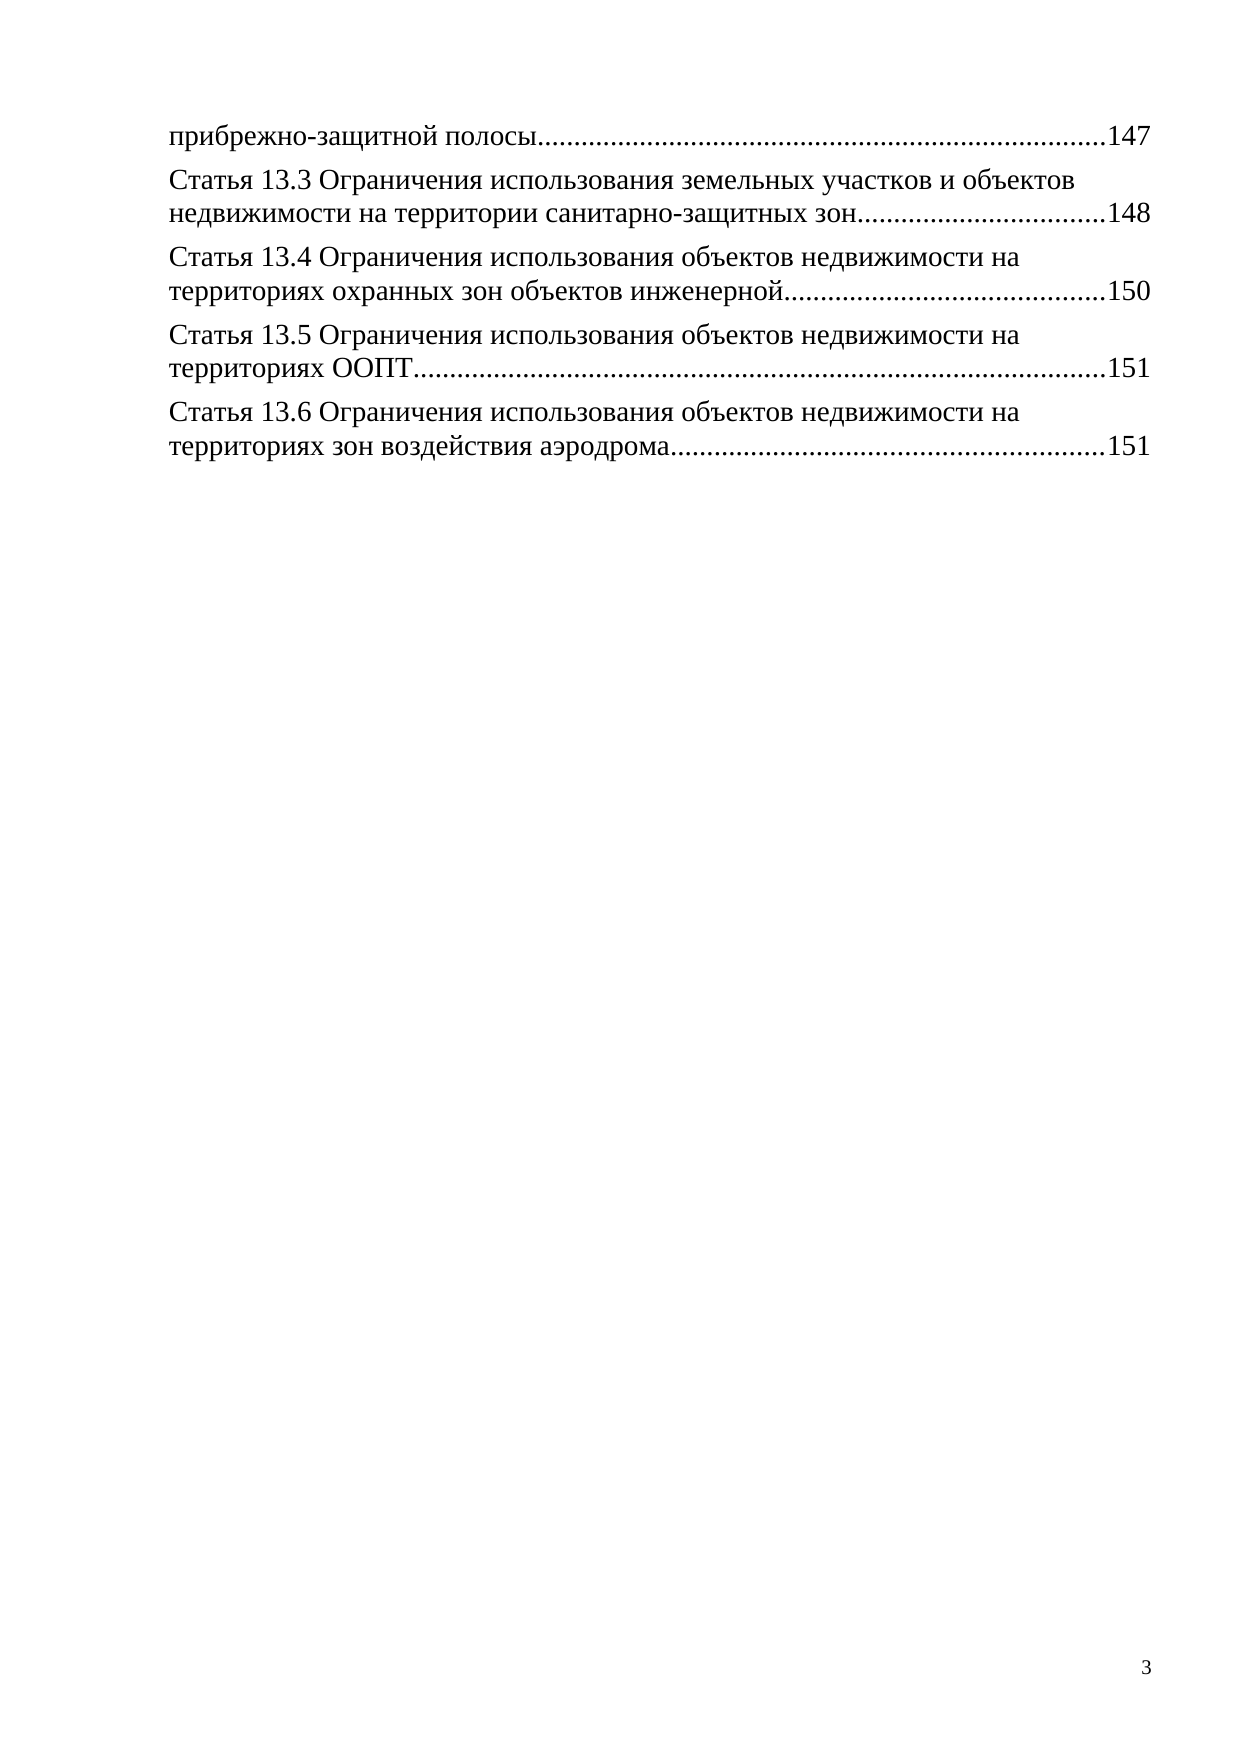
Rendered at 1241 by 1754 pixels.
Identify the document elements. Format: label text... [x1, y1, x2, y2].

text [168, 118, 1152, 152]
text Статья 13.3 Ограничения использования земельных участков и объектов недвижимости на территории санитарно-защитных зон 148 [168, 162, 1152, 229]
text Статья 13.4 Ограничения использования объектов недвижимости на территориях охранных зон объектов инженерной 150 [168, 239, 1152, 307]
text Статья 13.5 Ограничения использования объектов недвижимости на территориях ООПТ 151 [168, 317, 1152, 384]
text Статья 13.6 Ограничения использования объектов недвижимости на территориях зон воздействия аэродрома 151 [168, 394, 1152, 462]
